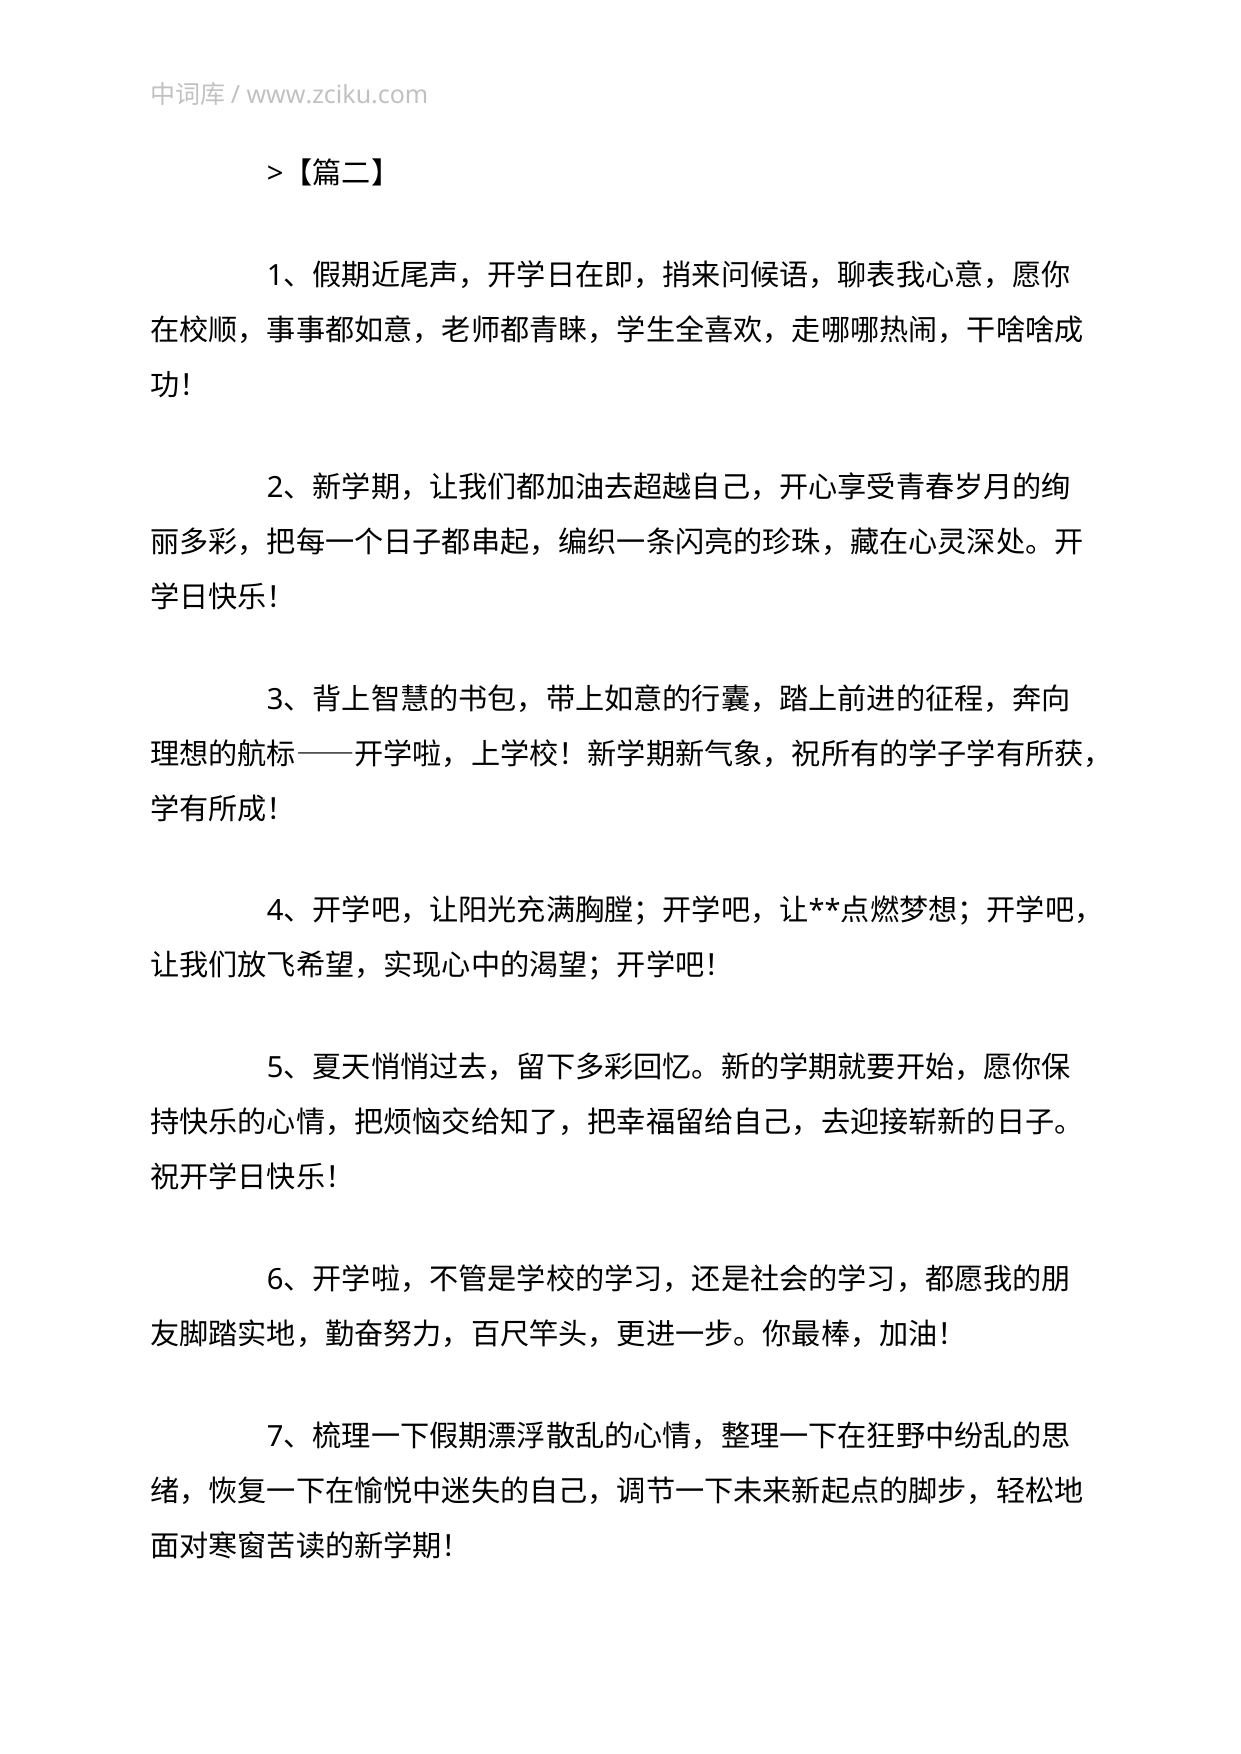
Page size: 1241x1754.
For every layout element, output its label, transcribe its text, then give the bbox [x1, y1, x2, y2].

text 4、开学吧，让阳光充满胸膛；开学吧，让**点燃梦想；开学吧，让我们放飞希望，实现心中的渴望；开学吧！ [150, 887, 1090, 984]
text 7、梳理一下假期漂浮散乱的心情，整理一下在狂野中纷乱的思绪，恢复一下在愉悦中迷失的自己，调节一下未来新起点的脚步，轻松地面对寒窗苦读的新学期！ [150, 1412, 1090, 1564]
text 6、开学啦，不管是学校的学习，还是社会的学习，都愿我的朋友脚踏实地，勤奋努力，百尺竿头，更进一步。你最棒，加油！ [150, 1255, 1090, 1353]
text >【篇二】 [150, 150, 1090, 192]
text 1、假期近尾声，开学日在即，捎来问候语，聊表我心意，愿你在校顺，事事都如意，老师都青睐，学生全喜欢，走哪哪热闹，干啥啥成功！ [150, 252, 1090, 404]
text 2、新学期，让我们都加油去超越自己，开心享受青春岁月的绚丽多彩，把每一个日子都串起，编织一条闪亮的珍珠，藏在心灵深处。开学日快乐！ [150, 464, 1090, 616]
text 3、背上智慧的书包，带上如意的行囊，踏上前进的征程，奔向理想的航标——开学啦，上学校！新学期新气象，祝所有的学子学有所获，学有所成！ [150, 675, 1090, 827]
text 5、夏天悄悄过去，留下多彩回忆。新的学期就要开始，愿你保持快乐的心情，把烦恼交给知了，把幸福留给自己，去迎接崭新的日子。祝开学日快乐！ [150, 1044, 1090, 1196]
